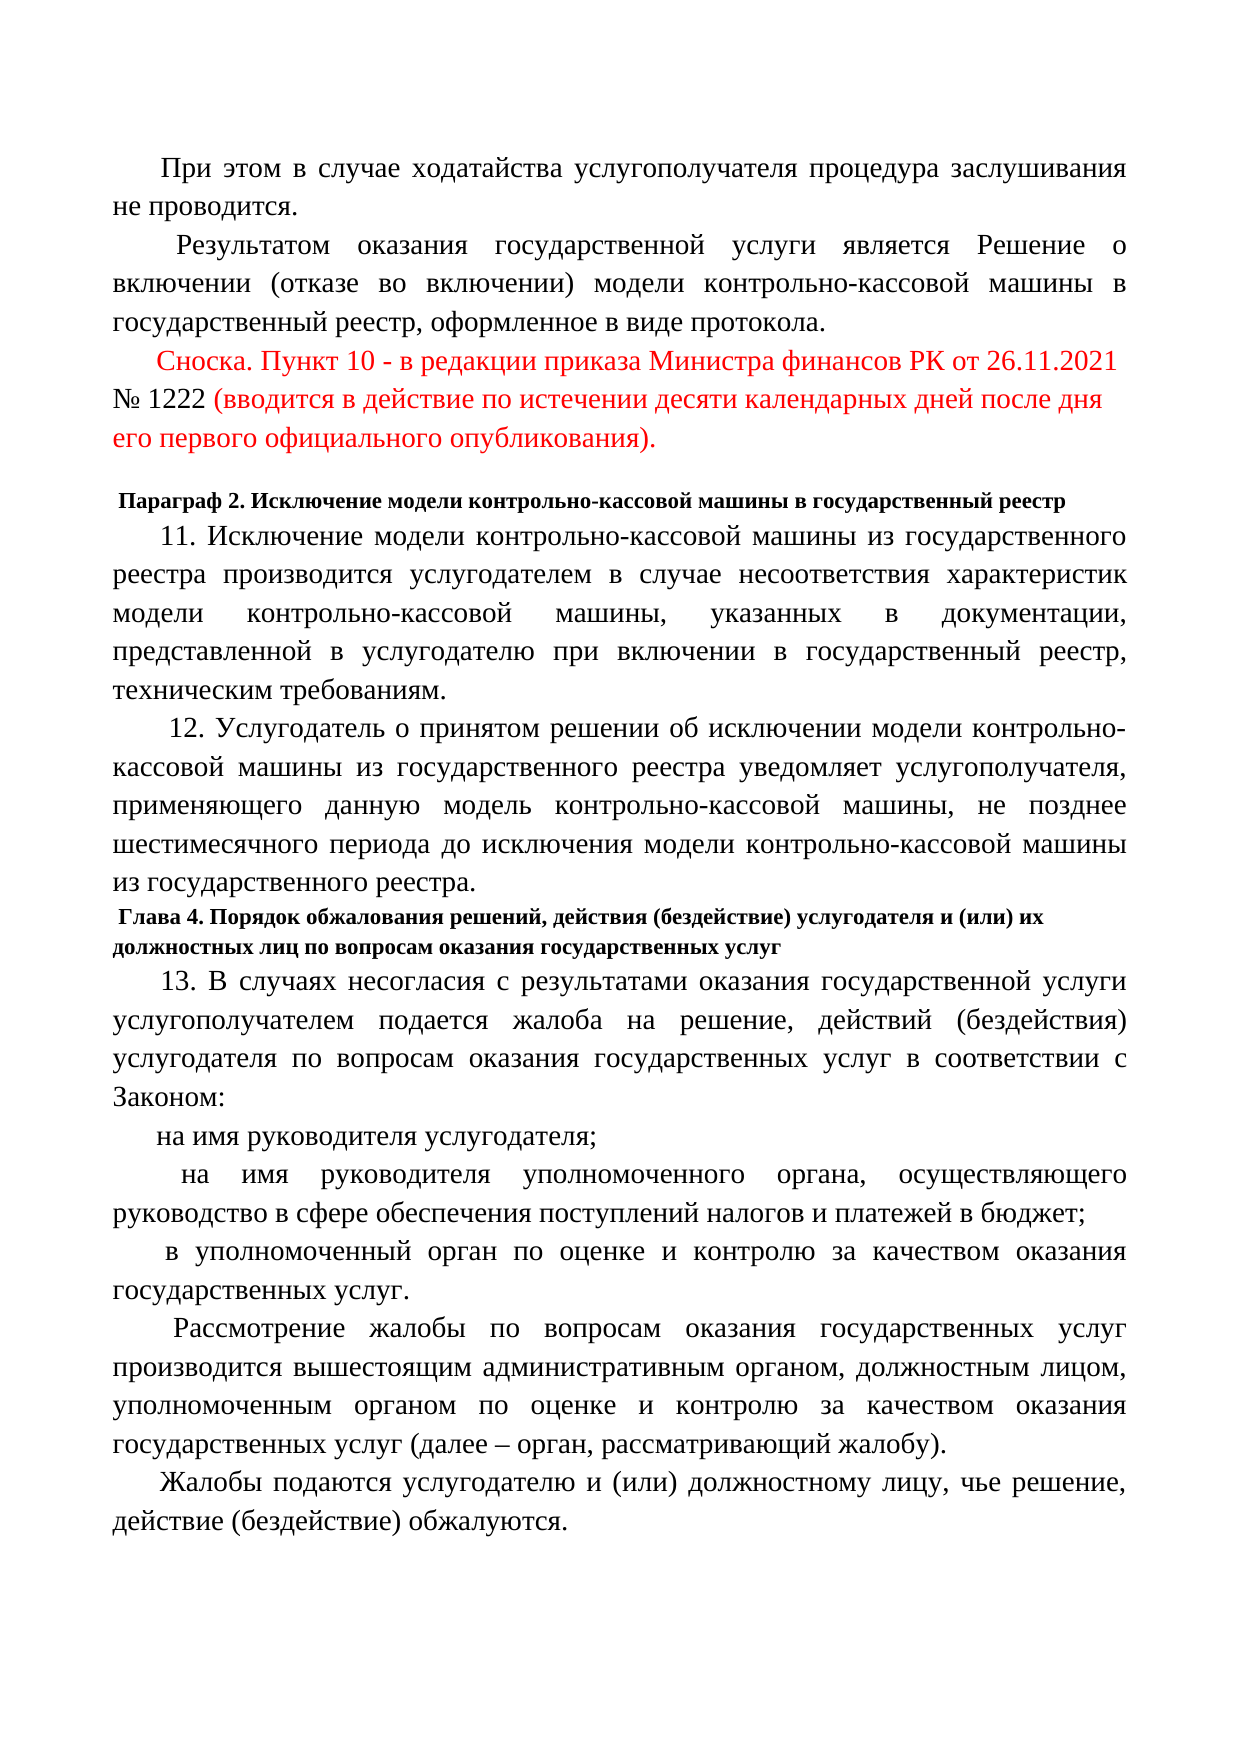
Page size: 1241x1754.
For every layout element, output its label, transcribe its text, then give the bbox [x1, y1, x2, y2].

text 12. Услугодатель о принятом решении об исключении модели контрольно-кассовой машины из государственного реестра уведомляет услугополучателя, применяющего данную модель контрольно-кассовой машины, не позднее шестимесячного периода до исключения модели контрольно-кассовой машины из государственного реестра. [112, 710, 1128, 898]
text Параграф 2. Исключение модели контрольно-кассовой машины в государственный реестр [112, 487, 1128, 514]
text Сноска. Пункт 10 - в редакции приказа Министра финансов РК от 26.11.2021 № 1222 (вводится в действие по истечении десяти календарных дней после дня его первого официального опубликования). [112, 343, 1128, 483]
text в уполномоченный орган по оценке и контролю за качеством оказания государственных услуг. [112, 1233, 1128, 1305]
text на имя руководителя услугодателя; [112, 1118, 1128, 1151]
text 11. Исключение модели контрольно-кассовой машины из государственного реестра производится услугодателем в случае несоответствия характеристик модели контрольно-кассовой машины, указанных в документации, представленной в услугодателю при включении в государственный реестр, техническим требованиям. [112, 518, 1128, 705]
text Жалобы подаются услугодателю и (или) должностному лицу, чье решение, действие (бездействие) обжалуются. [112, 1464, 1128, 1537]
text Результатом оказания государственной услуги является Решение о включении (отказе во включении) модели контрольно-кассовой машины в государственный реестр, оформленное в виде протокола. [112, 227, 1128, 338]
text Рассмотрение жалобы по вопросам оказания государственных услуг производится вышестоящим административным органом, должностным лицом, уполномоченным органом по оценке и контролю за качеством оказания государственных услуг (далее – орган, рассматривающий жалобу). [112, 1310, 1128, 1459]
text Глава 4. Порядок обжалования решений, действия (бездействие) услугодателя и (или) их должностных лиц по вопросам оказания государственных услуг [112, 903, 1128, 959]
text на имя руководителя уполномоченного органа, осуществляющего руководство в сфере обеспечения поступлений налогов и платежей в бюджет; [112, 1156, 1128, 1228]
text 13. В случаях несогласия с результатами оказания государственной услуги услугополучателем подается жалоба на решение, действий (бездействия) услугодателя по вопросам оказания государственных услуг в соответствии с Законом: [112, 963, 1128, 1113]
text При этом в случае ходатайства услугополучателя процедура заслушивания не проводится. [112, 150, 1128, 222]
